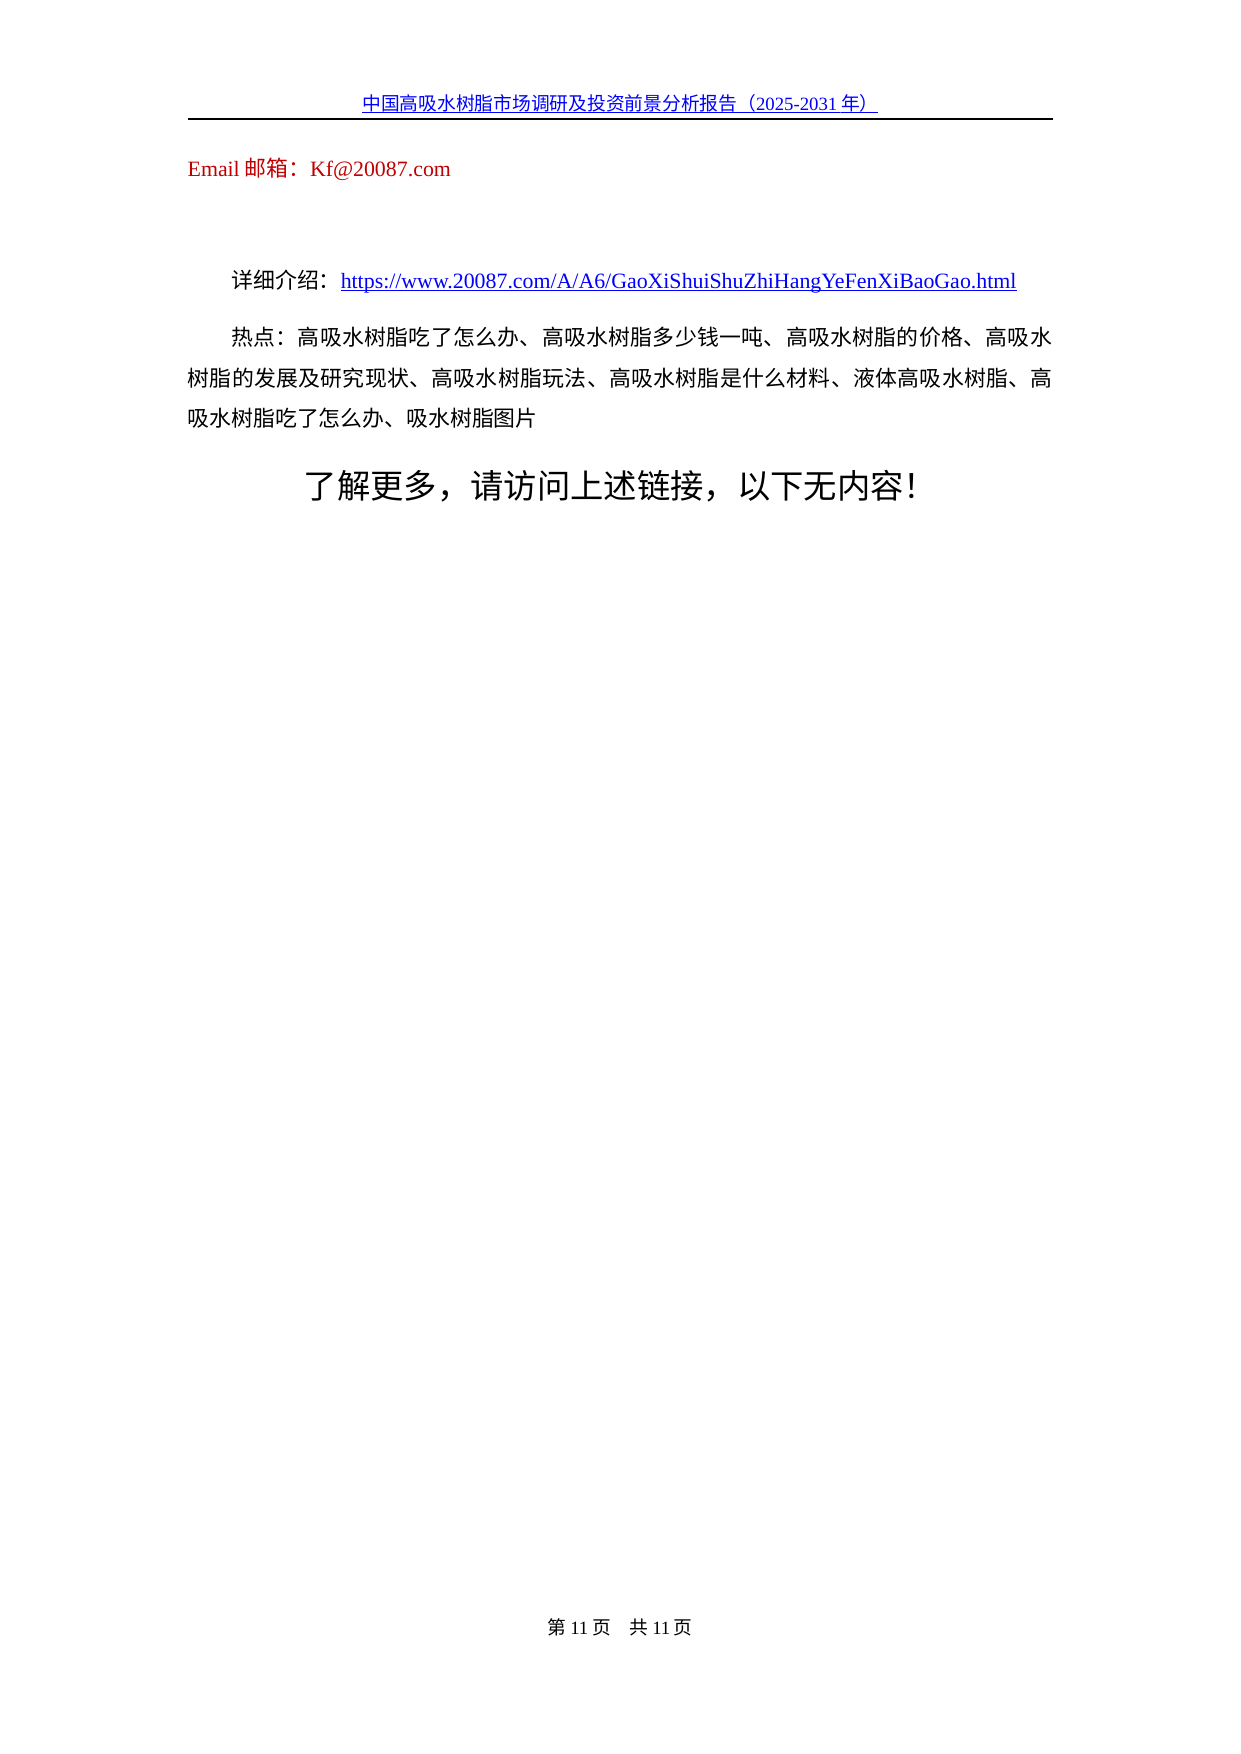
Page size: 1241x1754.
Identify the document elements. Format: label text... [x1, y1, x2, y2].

text 详细介绍：https://www.20087.com/A/A6/GaoXiShuiShuZhiHangYeFenXiBaoGao.html [187, 263, 1053, 296]
text 热点：高吸水树脂吃了怎么办、高吸水树脂多少钱一吨、高吸水树脂的价格、高吸水树脂的发展及研究现状、高吸水树脂玩法、高吸水树脂是什么材料、液体高吸水树脂、高吸水树脂吃了怎么办、吸水树脂图片 [187, 320, 1053, 433]
text Email邮箱：Kf@20087.com [187, 150, 1053, 183]
title 了解更多，请访问上述链接，以下无内容！ [187, 451, 1053, 516]
